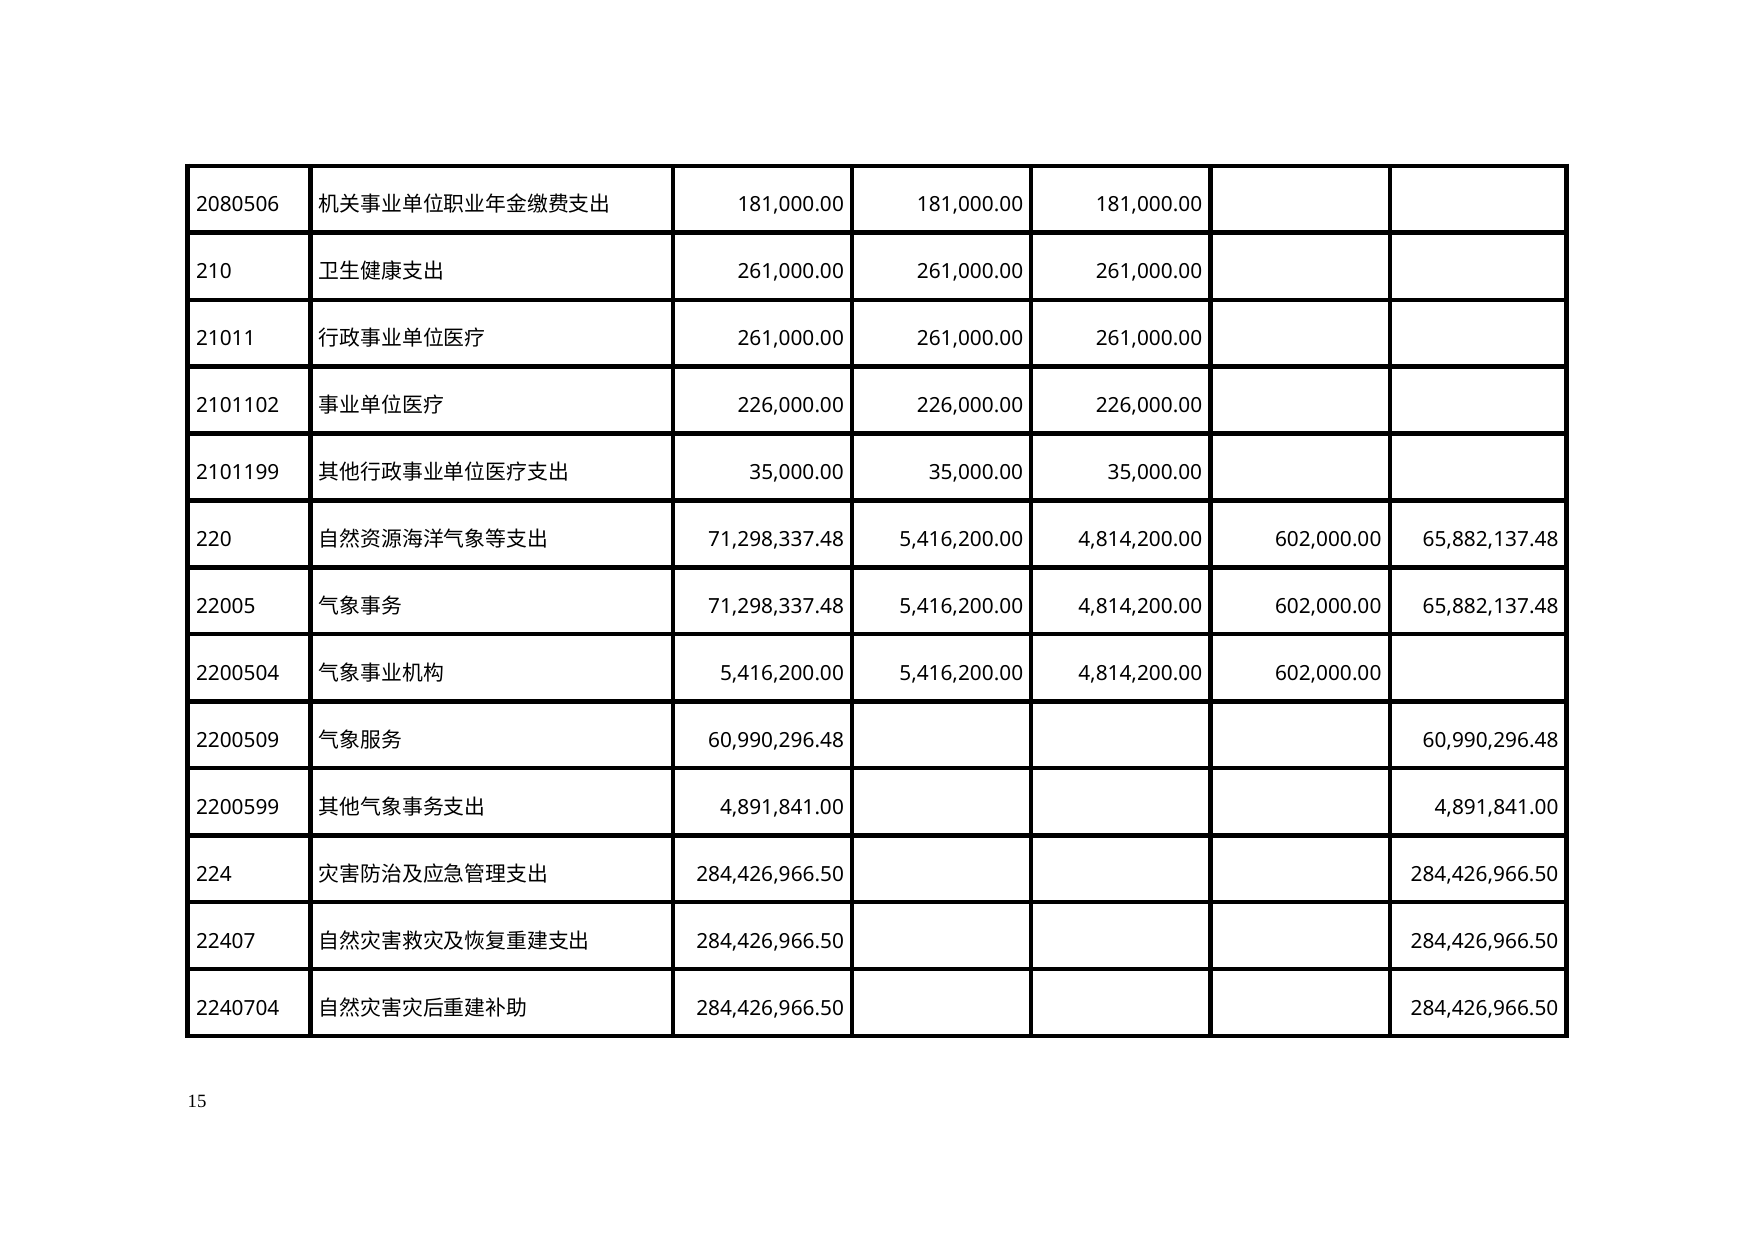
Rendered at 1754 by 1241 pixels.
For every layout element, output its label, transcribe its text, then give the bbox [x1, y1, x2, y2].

table_cell 284,426,966.50 [1392, 838, 1564, 900]
table_cell 261,000.00 [675, 302, 850, 364]
table_cell [1033, 770, 1208, 833]
table_cell 284,426,966.50 [1392, 904, 1564, 967]
table_cell 4,814,200.00 [1033, 503, 1208, 565]
table_cell 602,000.00 [1213, 570, 1388, 632]
table_cell 气象服务 [313, 704, 671, 766]
table_cell [1033, 904, 1208, 967]
table_cell [854, 904, 1029, 967]
table_cell [1392, 235, 1564, 297]
table_cell [1392, 302, 1564, 364]
table_cell 224 [190, 838, 308, 900]
table_cell 4,891,841.00 [1392, 770, 1564, 833]
table_cell 气象事业机构 [313, 636, 671, 699]
table_cell 284,426,966.50 [675, 838, 850, 900]
table_cell 其他气象事务支出 [313, 770, 671, 833]
table_cell 21011 [190, 302, 308, 364]
table_cell 自然资源海洋气象等支出 [313, 503, 671, 565]
table_cell 602,000.00 [1213, 636, 1388, 699]
table_cell 284,426,966.50 [1392, 971, 1564, 1034]
table_cell 60,990,296.48 [1392, 704, 1564, 766]
table_cell [1213, 704, 1388, 766]
table_cell 自然灾害灾后重建补助 [313, 971, 671, 1034]
table_cell 5,416,200.00 [854, 636, 1029, 699]
table_cell 181,000.00 [1033, 168, 1208, 230]
table_cell [1213, 904, 1388, 967]
table_cell 4,814,200.00 [1033, 636, 1208, 699]
table_cell 181,000.00 [675, 168, 850, 230]
table_cell [1213, 302, 1388, 364]
table_cell 2240704 [190, 971, 308, 1034]
table_cell 2200504 [190, 636, 308, 699]
table_cell 2101199 [190, 436, 308, 498]
table_cell 65,882,137.48 [1392, 503, 1564, 565]
table_cell 60,990,296.48 [675, 704, 850, 766]
table_cell 261,000.00 [675, 235, 850, 297]
table_cell [1033, 704, 1208, 766]
table_cell 181,000.00 [854, 168, 1029, 230]
table_cell [1392, 168, 1564, 230]
table_cell 卫生健康支出 [313, 235, 671, 297]
table_cell 2200599 [190, 770, 308, 833]
table_cell [1213, 971, 1388, 1034]
table_cell 226,000.00 [675, 369, 850, 431]
table_cell [1213, 838, 1388, 900]
table_cell [1033, 838, 1208, 900]
table_cell [1213, 369, 1388, 431]
table_cell 5,416,200.00 [854, 503, 1029, 565]
table_cell 自然灾害救灾及恢复重建支出 [313, 904, 671, 967]
table_cell 事业单位医疗 [313, 369, 671, 431]
table_cell [854, 704, 1029, 766]
table_cell [1392, 436, 1564, 498]
table_cell 284,426,966.50 [675, 971, 850, 1034]
table_cell 220 [190, 503, 308, 565]
table_cell 71,298,337.48 [675, 503, 850, 565]
table_cell 其他行政事业单位医疗支出 [313, 436, 671, 498]
table_cell 灾害防治及应急管理支出 [313, 838, 671, 900]
table_cell 4,814,200.00 [1033, 570, 1208, 632]
table_cell 2101102 [190, 369, 308, 431]
table_cell [854, 971, 1029, 1034]
table_cell [854, 838, 1029, 900]
table_cell 22407 [190, 904, 308, 967]
table_cell 35,000.00 [854, 436, 1029, 498]
table_cell 气象事务 [313, 570, 671, 632]
table_cell [1213, 235, 1388, 297]
table_cell 机关事业单位职业年金缴费支出 [313, 168, 671, 230]
table_cell [1392, 636, 1564, 699]
table_cell [1213, 770, 1388, 833]
table_cell 261,000.00 [1033, 235, 1208, 297]
table_cell 4,891,841.00 [675, 770, 850, 833]
table_cell 22005 [190, 570, 308, 632]
table_cell [1213, 168, 1388, 230]
table_cell [1033, 971, 1208, 1034]
table_cell [854, 770, 1029, 833]
table_cell 261,000.00 [854, 235, 1029, 297]
table_cell 5,416,200.00 [675, 636, 850, 699]
table_cell 35,000.00 [675, 436, 850, 498]
table_cell [1213, 436, 1388, 498]
table_cell 2200509 [190, 704, 308, 766]
table_cell 226,000.00 [854, 369, 1029, 431]
table_cell 261,000.00 [854, 302, 1029, 364]
table_cell 65,882,137.48 [1392, 570, 1564, 632]
table_cell 284,426,966.50 [675, 904, 850, 967]
table_cell 71,298,337.48 [675, 570, 850, 632]
table_cell 5,416,200.00 [854, 570, 1029, 632]
table_cell 2080506 [190, 168, 308, 230]
table_cell 35,000.00 [1033, 436, 1208, 498]
table_cell 261,000.00 [1033, 302, 1208, 364]
table_cell [1392, 369, 1564, 431]
table_cell 602,000.00 [1213, 503, 1388, 565]
table_cell 210 [190, 235, 308, 297]
table_cell 行政事业单位医疗 [313, 302, 671, 364]
table_cell 226,000.00 [1033, 369, 1208, 431]
